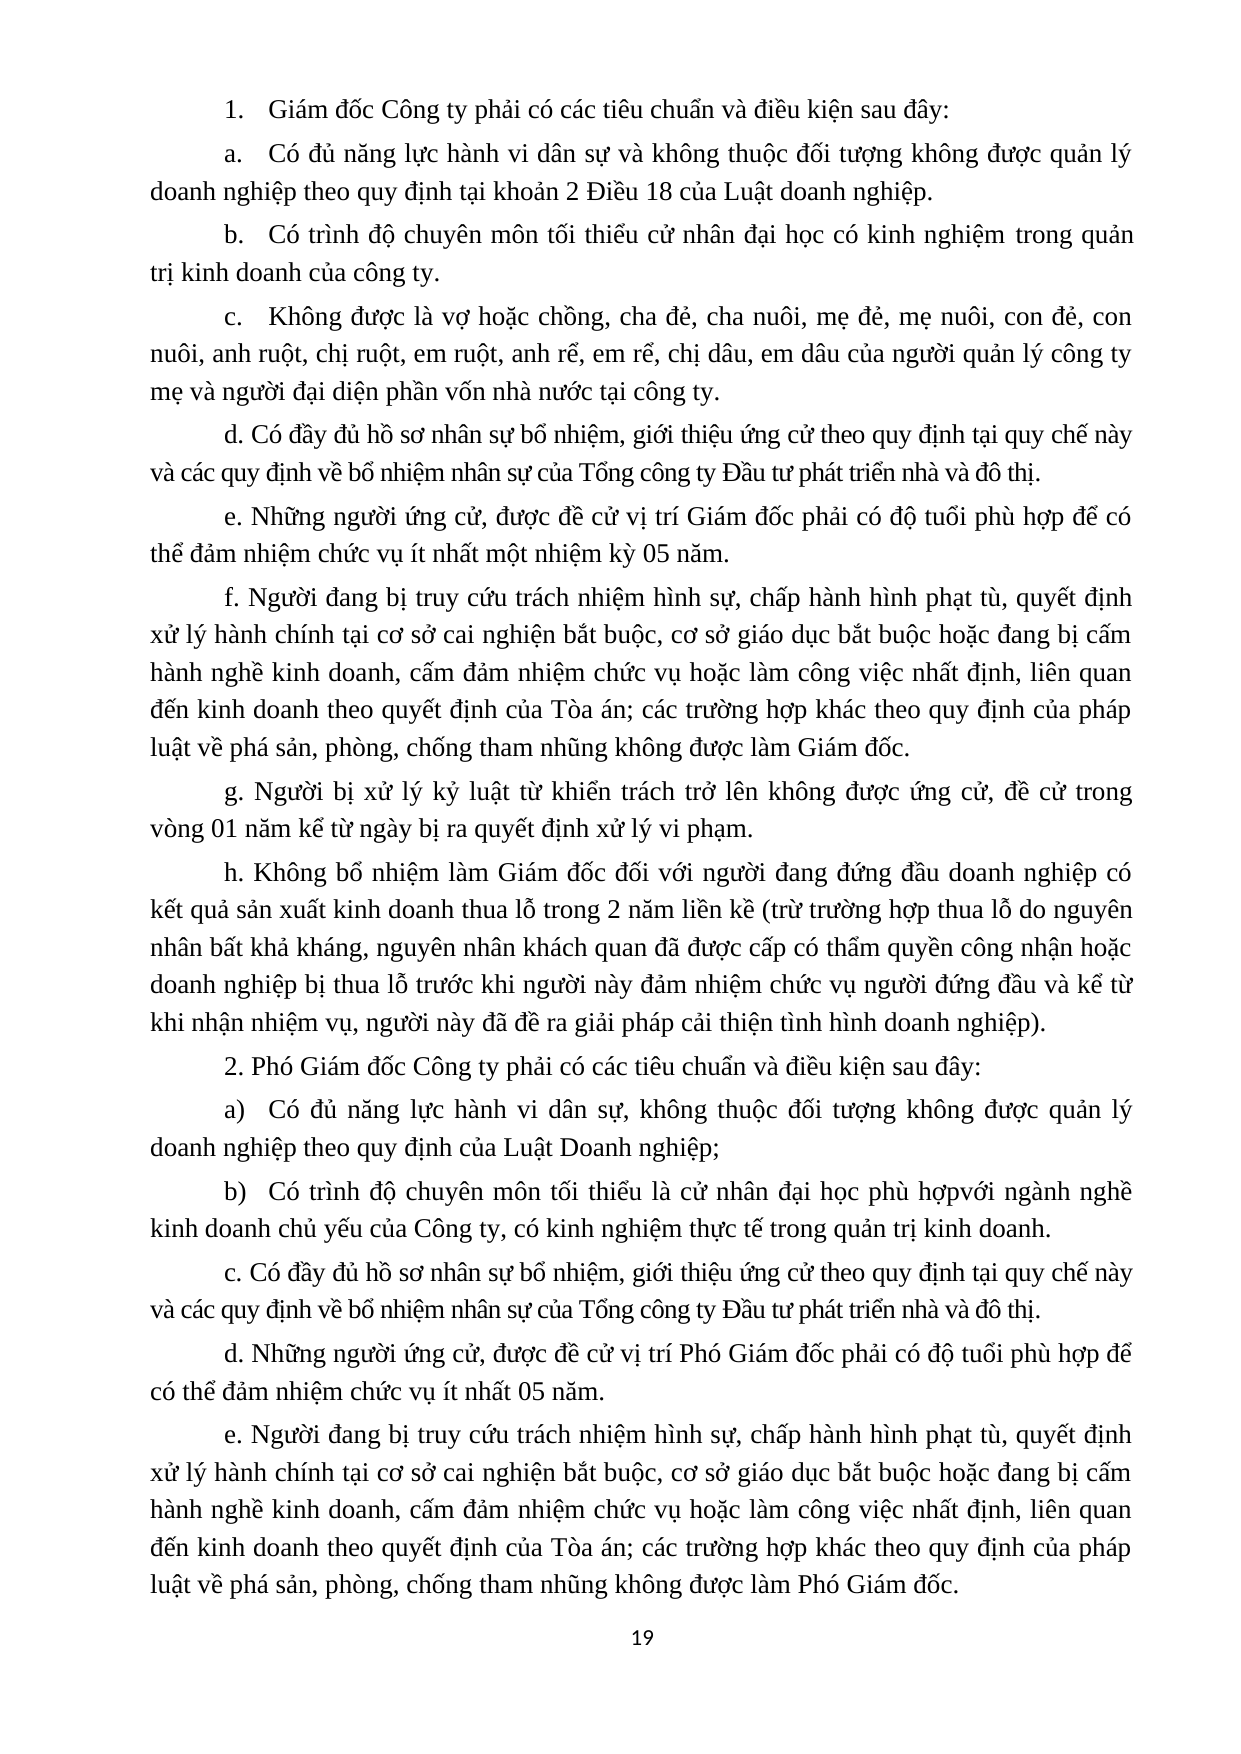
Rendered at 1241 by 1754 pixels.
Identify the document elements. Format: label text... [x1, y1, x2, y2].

text f. Người đang bị truy cứu trách nhiệm hình sự, chấp hành hình phạt tù, quyết định xử lý hành chính tại cơ sở cai nghiện bắt buộc, cơ sở giáo dục bắt buộc hoặc đang bị cấm hành nghề kinh doanh, cấm đảm nhiệm chức vụ hoặc làm công việc nhất định, liên quan đến kinh doanh theo quyết định của Tòa án; các trường hợp khác theo quy định của pháp luật về phá sản, phòng, chống tham nhũng không được làm Giám đốc. [150, 576, 1134, 764]
text c. Có đầy đủ hồ sơ nhân sự bổ nhiệm, giới thiệu ứng cử theo quy định tại quy chế này và các quy định về bổ nhiệm nhân sự của Tổng công ty Đầu tư phát triển nhà và đô thị. [150, 1251, 1134, 1326]
text 2. Phó Giám đốc Công ty phải có các tiêu chuẩn và điều kiện sau đây: [150, 1045, 1134, 1082]
text a) Có đủ năng lực hành vi dân sự, không thuộc đối tượng không được quản lý doanh nghiệp theo quy định của Luật Doanh nghiệp; [150, 1089, 1134, 1164]
text d. Những người ứng cử, được đề cử vị trí Phó Giám đốc phải có độ tuổi phù hợp để có thể đảm nhiệm chức vụ ít nhất 05 năm. [150, 1332, 1134, 1407]
text 1. Giám đốc Công ty phải có các tiêu chuẩn và điều kiện sau đây: [150, 89, 1134, 126]
text b. Có trình độ chuyên môn tối thiểu cử nhân đại học có kinh nghiệm trong quản trị kinh doanh của công ty. [150, 214, 1134, 289]
text a. Có đủ năng lực hành vi dân sự và không thuộc đối tượng không được quản lý doanh nghiệp theo quy định tại khoản 2 Điều 18 của Luật doanh nghiệp. [150, 132, 1134, 207]
text c. Không được là vợ hoặc chồng, cha đẻ, cha nuôi, mẹ đẻ, mẹ nuôi, con đẻ, con nuôi, anh ruột, chị ruột, em ruột, anh rể, em rể, chị dâu, em dâu của người quản lý công ty mẹ và người đại diện phần vốn nhà nước tại công ty. [150, 295, 1134, 407]
text e. Những người ứng cử, được đề cử vị trí Giám đốc phải có độ tuổi phù hợp để có thể đảm nhiệm chức vụ ít nhất một nhiệm kỳ 05 năm. [150, 495, 1134, 570]
text h. Không bổ nhiệm làm Giám đốc đối với người đang đứng đầu doanh nghiệp có kết quả sản xuất kinh doanh thua lỗ trong 2 năm liền kề (trừ trường hợp thua lỗ do nguyên nhân bất khả kháng, nguyên nhân khách quan đã được cấp có thẩm quyền công nhận hoặc doanh nghiệp bị thua lỗ trước khi người này đảm nhiệm chức vụ người đứng đầu và kể từ khi nhận nhiệm vụ, người này đã đề ra giải pháp cải thiện tình hình doanh nghiệp). [150, 851, 1134, 1039]
text b) Có trình độ chuyên môn tối thiểu là cử nhân đại học phù hợpvới ngành nghề kinh doanh chủ yếu của Công ty, có kinh nghiệm thực tế trong quản trị kinh doanh. [150, 1170, 1134, 1245]
text e. Người đang bị truy cứu trách nhiệm hình sự, chấp hành hình phạt tù, quyết định xử lý hành chính tại cơ sở cai nghiện bắt buộc, cơ sở giáo dục bắt buộc hoặc đang bị cấm hành nghề kinh doanh, cấm đảm nhiệm chức vụ hoặc làm công việc nhất định, liên quan đến kinh doanh theo quyết định của Tòa án; các trường hợp khác theo quy định của pháp luật về phá sản, phòng, chống tham nhũng không được làm Phó Giám đốc. [150, 1414, 1134, 1601]
text g. Người bị xử lý kỷ luật từ khiển trách trở lên không được ứng cử, đề cử trong vòng 01 năm kể từ ngày bị ra quyết định xử lý vi phạm. [150, 770, 1134, 845]
text d. Có đầy đủ hồ sơ nhân sự bổ nhiệm, giới thiệu ứng cử theo quy định tại quy chế này và các quy định về bổ nhiệm nhân sự của Tổng công ty Đầu tư phát triển nhà và đô thị. [150, 414, 1134, 489]
